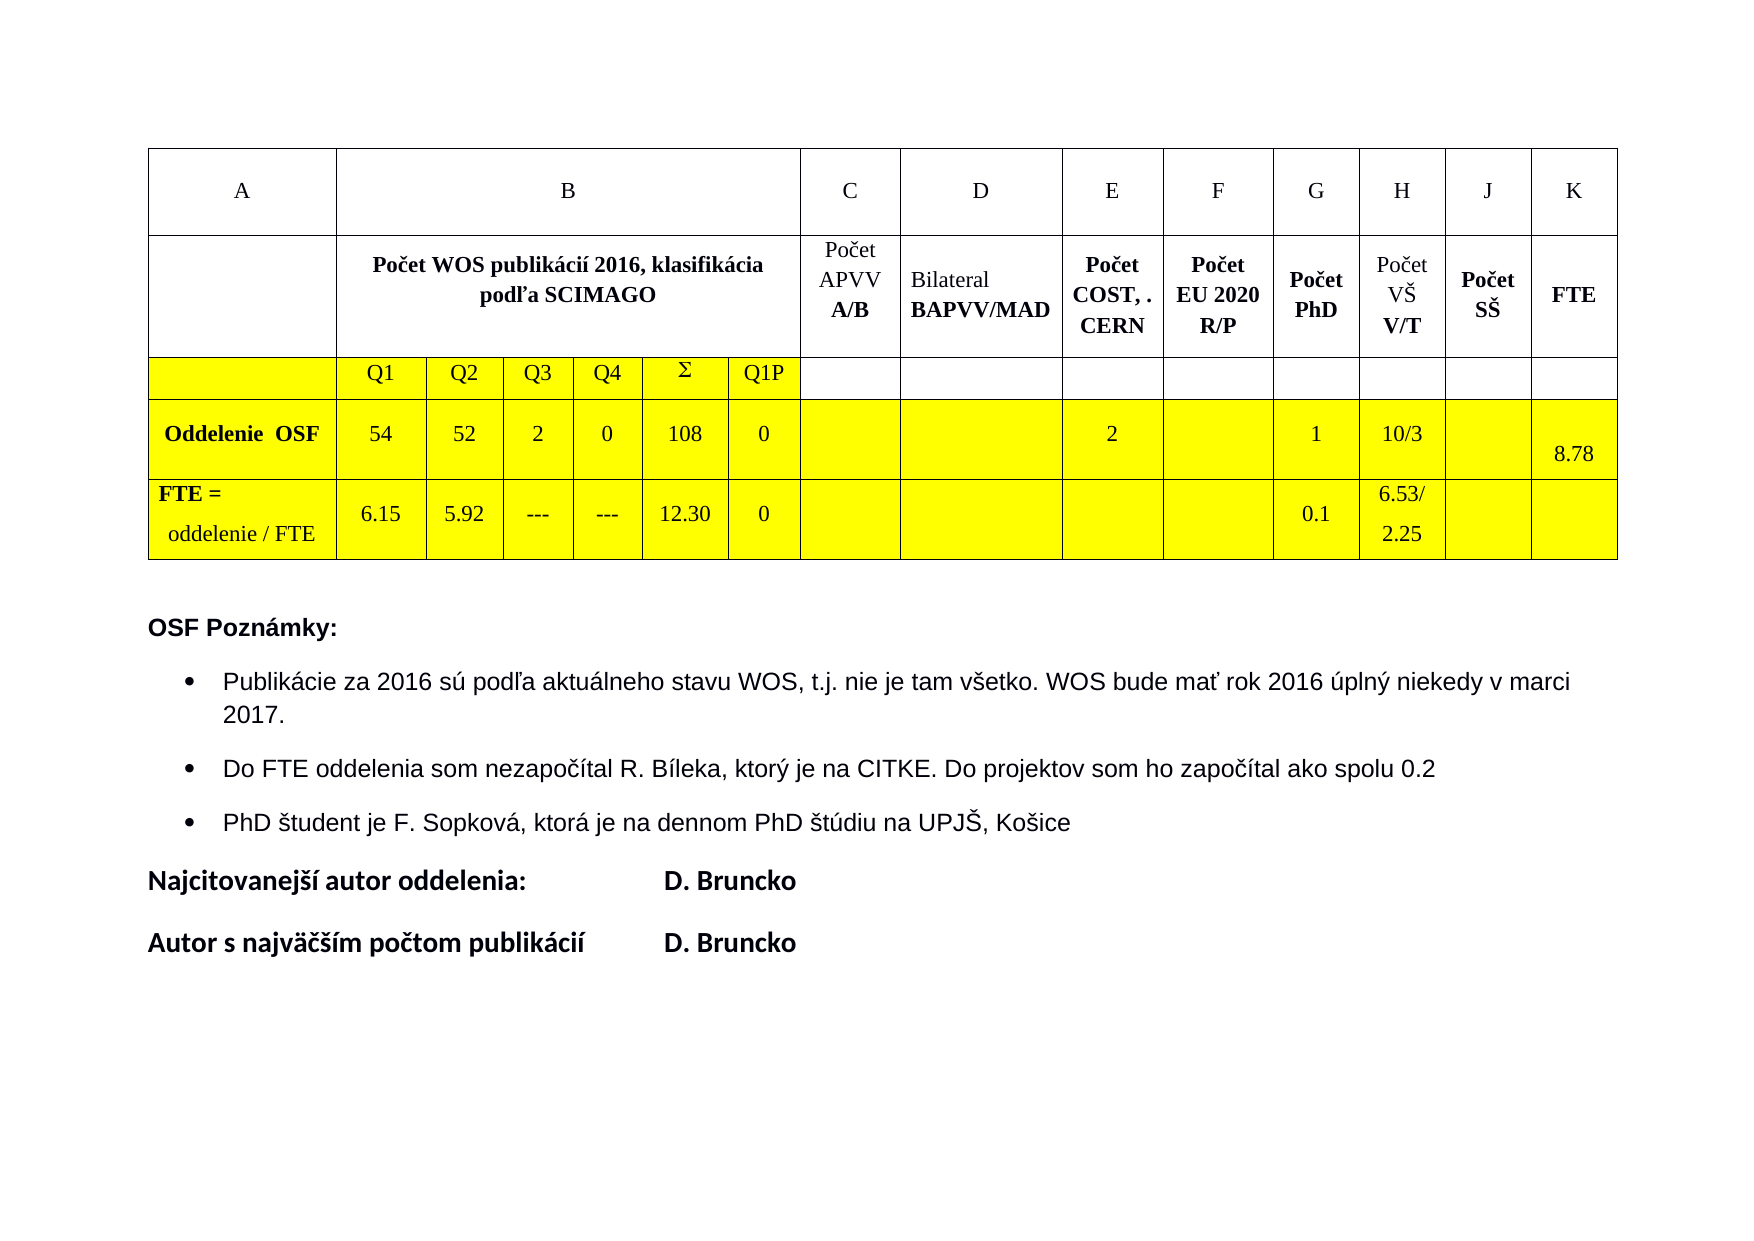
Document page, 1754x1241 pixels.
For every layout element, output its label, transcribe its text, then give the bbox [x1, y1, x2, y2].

table_header G [1274, 149, 1359, 235]
table_cell Počet WOS publikácií 2016, klasifikácia podľa SCIMAGO [337, 236, 800, 357]
table_cell Počet SŠ [1446, 236, 1531, 357]
text Autor s najväčším počtom publikácií D. Bruncko [148, 924, 1606, 959]
table_cell Počet APVV A/B [801, 236, 900, 357]
text OSF Poznámky: [148, 613, 1606, 642]
table_cell Bilateral BAPVV/MAD [901, 236, 1062, 357]
table_cell [149, 358, 336, 399]
table_cell 5.92 [427, 480, 503, 559]
table_cell 108 [643, 400, 728, 479]
table_cell Q3 [504, 358, 573, 399]
table_cell [149, 236, 336, 357]
table_cell --- [504, 480, 573, 559]
table_cell Počet EU 2020 R/P [1164, 236, 1273, 357]
table_header B [337, 149, 800, 235]
table_cell Počet VŠ V/T [1360, 236, 1445, 357]
table_cell 6.15 [337, 480, 426, 559]
table_cell --- [574, 480, 642, 559]
table_cell [1532, 358, 1617, 399]
table_cell 8.78 [1532, 400, 1617, 479]
table_cell [801, 400, 900, 479]
table_cell [1360, 358, 1445, 399]
table_header A [149, 149, 336, 235]
table_cell 12.30 [643, 480, 728, 559]
table_cell 10/3 [1360, 400, 1445, 479]
table_cell 2 [1063, 400, 1163, 479]
table_header K [1532, 149, 1617, 235]
list PhD študent je F. Sopková, ktorá je na dennom PhD štúdiu na UPJŠ, Košice [185, 808, 1606, 837]
text Najcitovanejší autor oddelenia: D. Bruncko [148, 862, 1606, 898]
table_cell 0 [729, 480, 800, 559]
table_cell Počet COST, .CERN [1063, 236, 1163, 357]
table_header C [801, 149, 900, 235]
table_cell 6.53/ 2.25 [1360, 480, 1445, 559]
table_cell 1 [1274, 400, 1359, 479]
table_cell [901, 480, 1062, 559]
table_cell [1164, 400, 1273, 479]
table_cell 0 [729, 400, 800, 479]
table_header H [1360, 149, 1445, 235]
table_cell Oddelenie OSF [149, 400, 336, 479]
table_header E [1063, 149, 1163, 235]
list Do FTE oddelenia som nezapočítal R. Bíleka, ktorý je na CITKE. Do projektov som ho započítal ako spolu 0.2 [185, 754, 1606, 783]
table_cell [1532, 480, 1617, 559]
table_cell Q1P [729, 358, 800, 399]
table_cell 0 [574, 400, 642, 479]
table_cell [801, 358, 900, 399]
table_cell [1446, 480, 1531, 559]
table_cell [801, 480, 900, 559]
table_cell [901, 400, 1062, 479]
table_cell [1063, 358, 1163, 399]
table_cell  [643, 358, 728, 399]
table_cell 52 [427, 400, 503, 479]
table_cell Počet PhD [1274, 236, 1359, 357]
table_cell [1446, 358, 1531, 399]
list Publikácie za 2016 sú podľa aktuálneho stavu WOS, t.j. nie je tam všetko. WOS bude mať rok 2016 úplný niekedy v marci 2017. [185, 667, 1606, 729]
table_header J [1446, 149, 1531, 235]
table_cell FTE = oddelenie / FTE [149, 480, 336, 559]
table_cell FTE [1532, 236, 1617, 357]
table_cell [1446, 400, 1531, 479]
table_header D [901, 149, 1062, 235]
table_cell Q4 [574, 358, 642, 399]
table_cell [1164, 358, 1273, 399]
table_cell Q1 [337, 358, 426, 399]
table_cell 54 [337, 400, 426, 479]
table_cell Q2 [427, 358, 503, 399]
table_cell [1274, 358, 1359, 399]
table_header F [1164, 149, 1273, 235]
table_cell [1063, 480, 1163, 559]
table_cell 2 [504, 400, 573, 479]
table_cell [901, 358, 1062, 399]
table_cell [1164, 480, 1273, 559]
table_cell 0.1 [1274, 480, 1359, 559]
